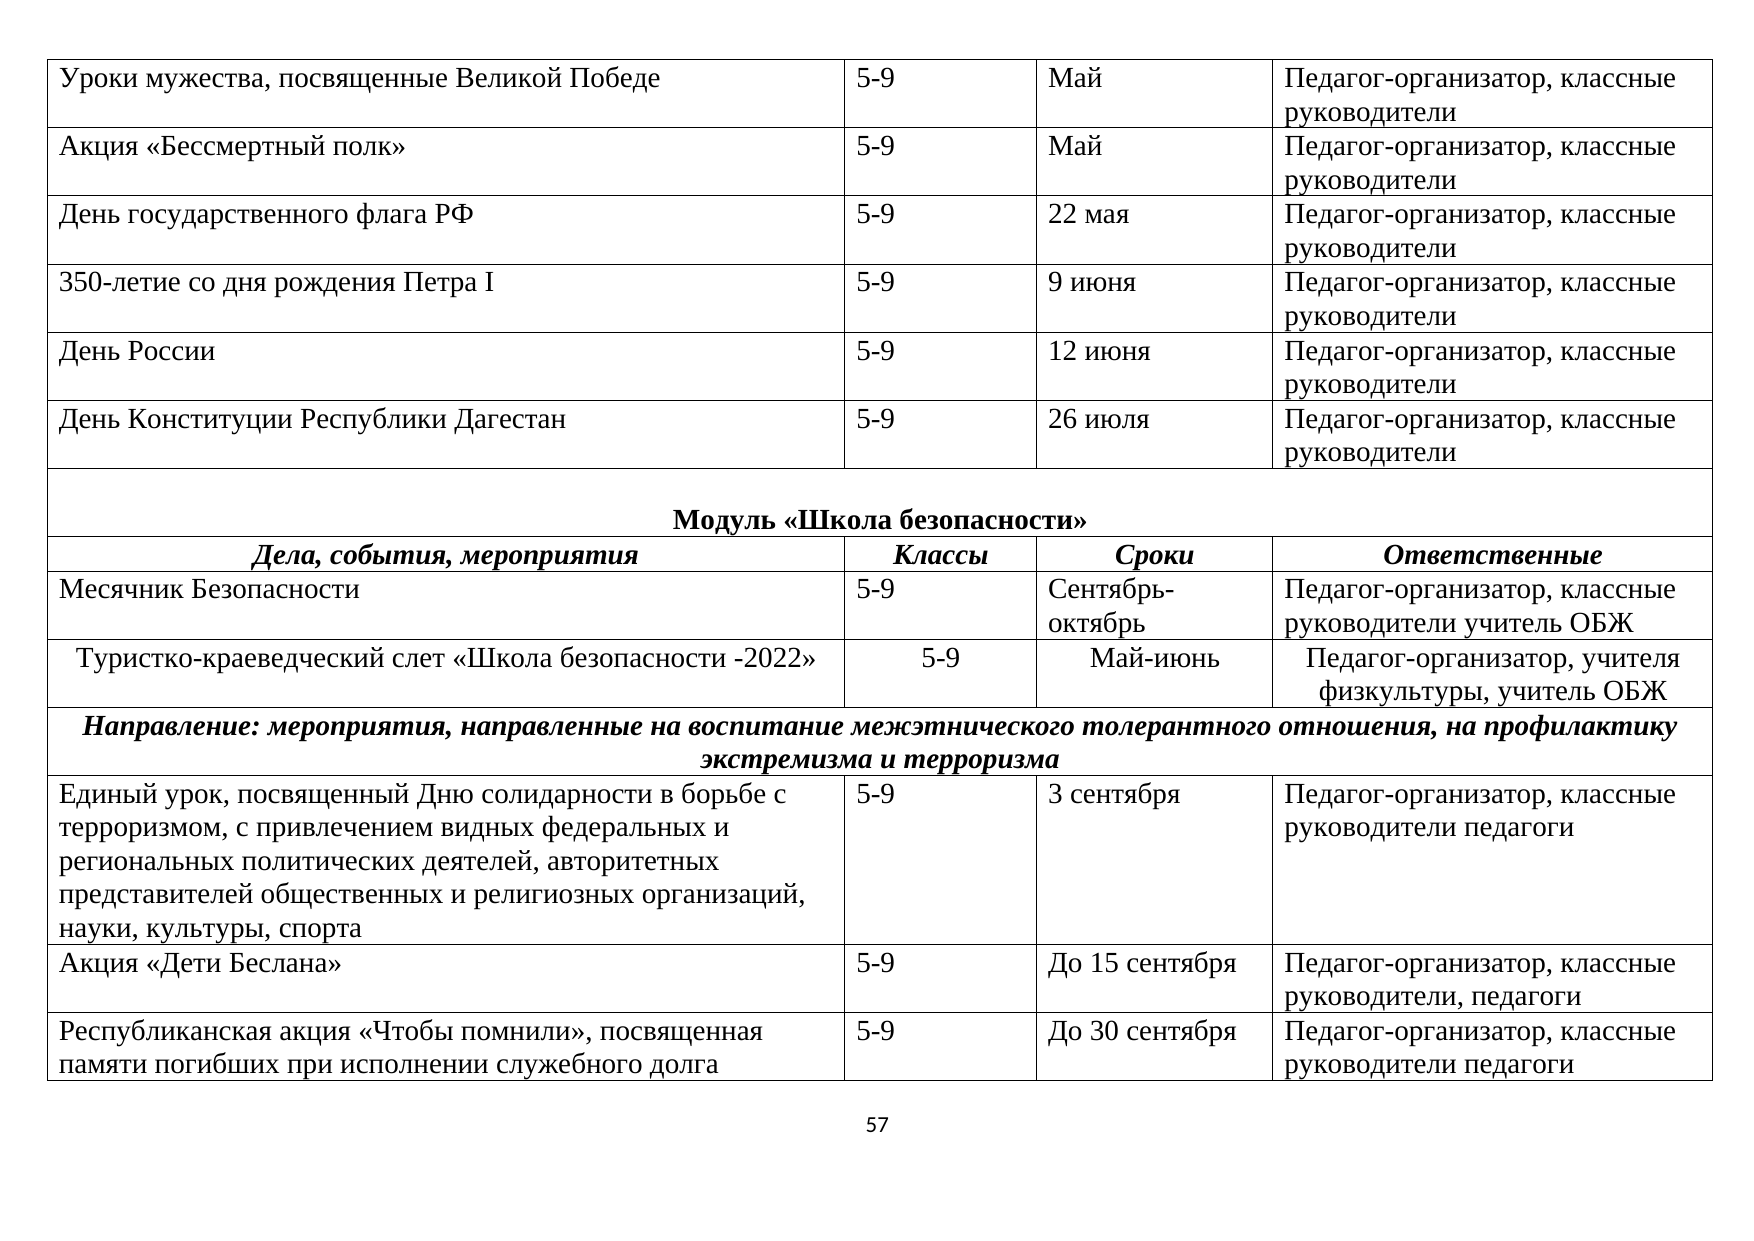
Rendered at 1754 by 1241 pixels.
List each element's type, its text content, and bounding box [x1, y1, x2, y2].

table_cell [1273, 128, 1712, 195]
table_cell Педагог-организатор, классные руководители, педагоги [1273, 945, 1712, 1012]
table_cell Педагог-организатор, классные руководители [1273, 333, 1712, 400]
table_cell Направление: мероприятия, направленные на воспитание межэтнического толерантного отношения, на профилактику экстремизма и терроризма [48, 708, 1712, 775]
table_cell Педагог-организатор, классные руководители [1273, 196, 1712, 263]
table_cell 5-9 [845, 333, 1036, 400]
table_cell 9 июня [1037, 265, 1272, 332]
table_cell 5-9 [845, 776, 1036, 944]
table_cell Акция «Дети Беслана» [48, 945, 844, 1012]
table_cell Акция «Бессмертный полк» [48, 128, 844, 195]
table_cell До 30 сентября [1037, 1013, 1272, 1080]
table_cell До 15 сентября [1037, 945, 1272, 1012]
table_cell 5-9 [845, 128, 1036, 195]
table_cell 5-9 [845, 945, 1036, 1012]
table_cell 5-9 [845, 1013, 1036, 1080]
table_cell 5-9 [845, 265, 1036, 332]
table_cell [1273, 1013, 1712, 1080]
table_cell Единый урок, посвященный Дню солидарности в борьбе с терроризмом, с привлечением видных федеральных и региональных политических деятелей, авторитетных представителей общественных и религиозных организаций, науки, культуры, спорта [48, 776, 844, 944]
table_cell Педагог-организатор, учителя физкультуры, учитель ОБЖ [1273, 640, 1712, 707]
table_cell Педагог-организатор, классные руководители учитель ОБЖ [1273, 572, 1712, 639]
table_cell 3 сентября [1037, 776, 1272, 944]
table_cell Май [1037, 60, 1272, 127]
table_cell Туристко-краеведческий слет «Школа безопасности -2022» [48, 640, 844, 707]
table_cell Дела, события, мероприятия [48, 537, 844, 571]
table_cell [48, 1013, 844, 1080]
table_cell 22 мая [1037, 196, 1272, 263]
table_cell 26 июля [1037, 401, 1272, 468]
table_cell День государственного флага РФ [48, 196, 844, 263]
table_cell 350-летие со дня рождения Петра I [48, 265, 844, 332]
table_cell Май [1037, 128, 1272, 195]
table_cell Сентябрь-октябрь [1037, 572, 1272, 639]
table_cell Педагог-организатор, классные руководители педагоги [1273, 776, 1712, 944]
table_cell Ответственные [1273, 537, 1712, 571]
table_cell Уроки мужества, посвященные Великой Победе [48, 60, 844, 127]
table_cell Месячник Безопасности [48, 572, 844, 639]
table_cell Май-июнь [1037, 640, 1272, 707]
table_cell День России [48, 333, 844, 400]
table_cell 5-9 [845, 640, 1036, 707]
table_cell Классы [845, 537, 1036, 571]
table_cell 5-9 [845, 401, 1036, 468]
table_cell 12 июня [1037, 333, 1272, 400]
table_cell 5-9 [845, 196, 1036, 263]
table_cell 5-9 [845, 572, 1036, 639]
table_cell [1273, 60, 1712, 127]
table_cell Модуль «Школа безопасности» [48, 469, 1712, 536]
table_cell Сроки [1037, 537, 1272, 571]
table_cell День Конституции Республики Дагестан [48, 401, 844, 468]
table_cell Педагог-организатор, классные руководители [1273, 265, 1712, 332]
table_cell Педагог-организатор, классные руководители [1273, 401, 1712, 468]
table_cell 5-9 [845, 60, 1036, 127]
